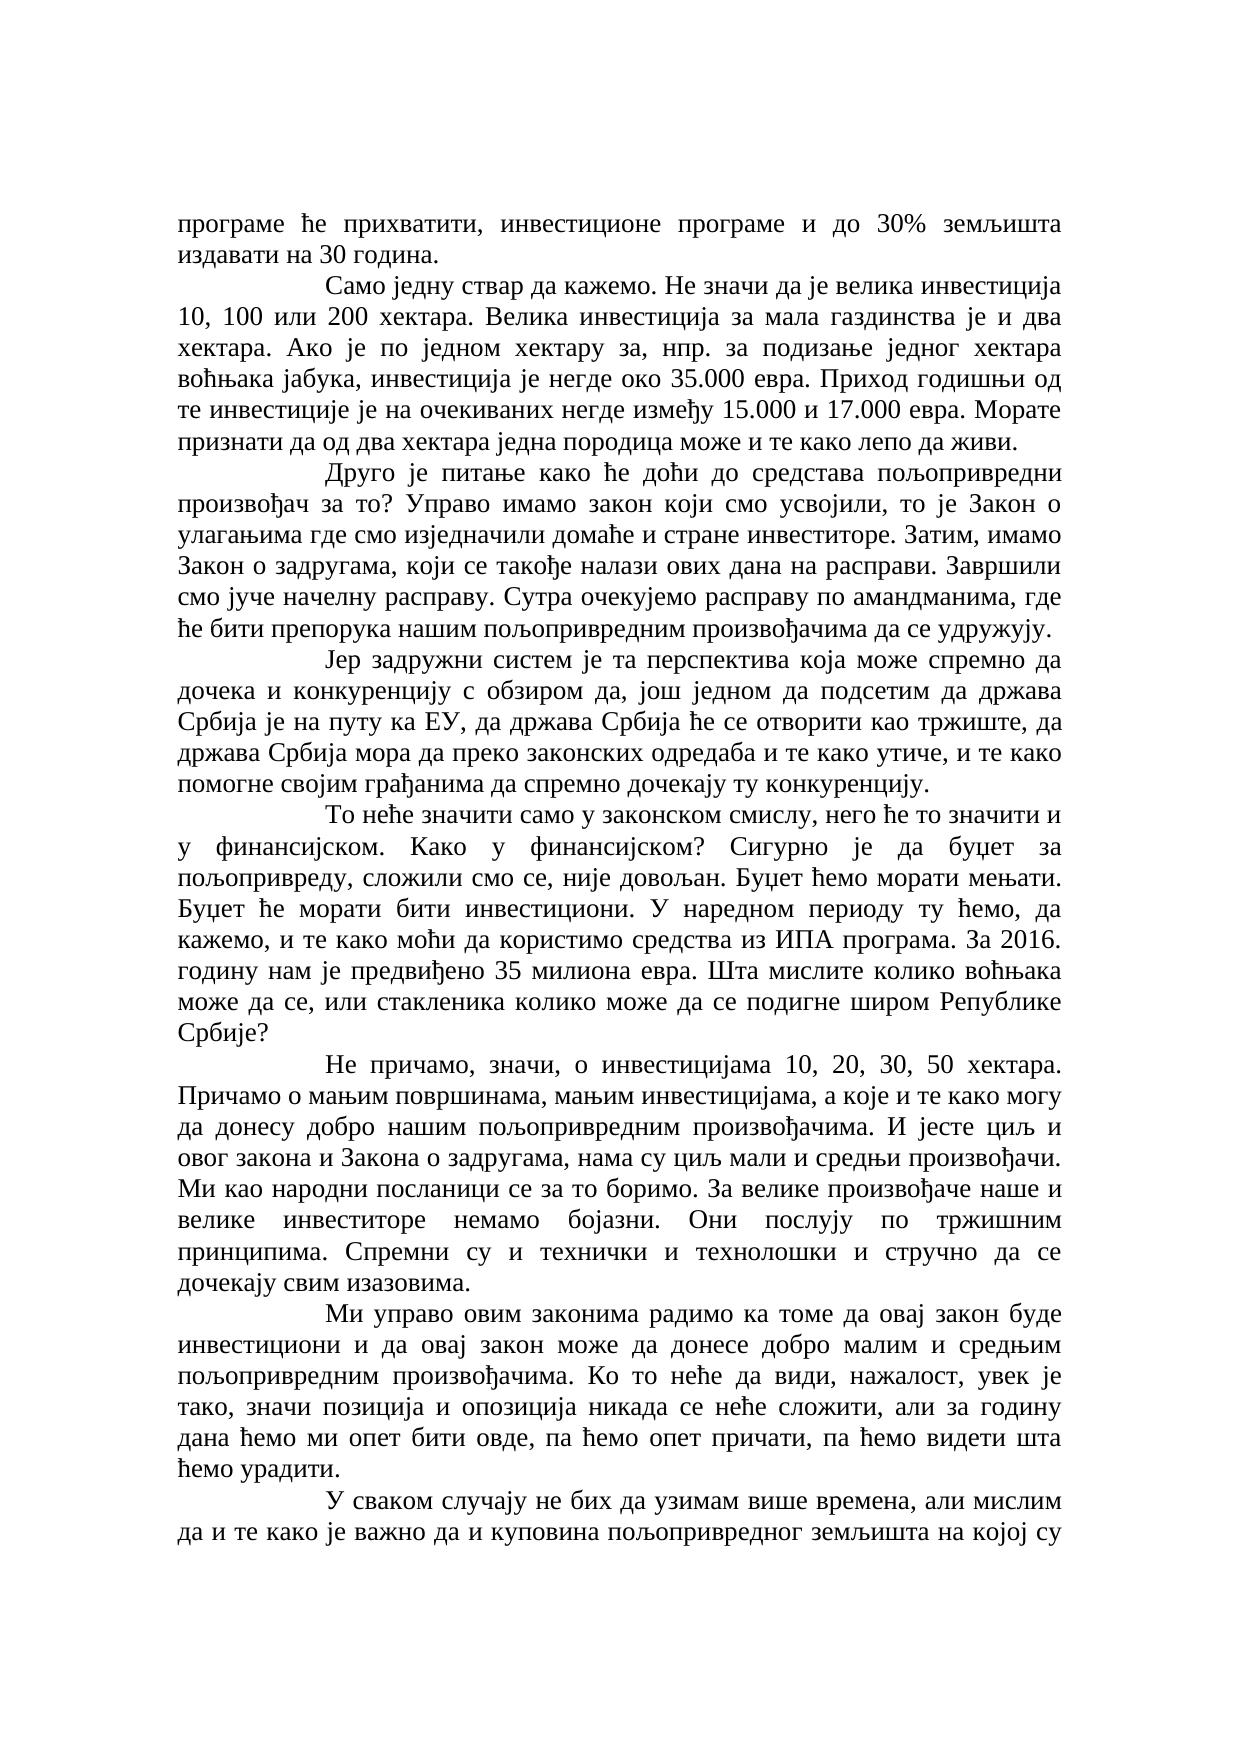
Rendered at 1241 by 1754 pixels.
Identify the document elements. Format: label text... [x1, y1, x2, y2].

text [177, 1484, 1063, 1546]
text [177, 207, 1063, 269]
text Друго је питање како ће доћи до средстава пољопривредни произвођач за то? Управо имамо закон који смо усвојили, то је Закон о улагањима где смо изједначили домаће и стране инвеститоре. Затим, имамо Закон о задругама, који се такође налази ових дана на расправи. Завршили смо јуче начелну расправу. Сутра очекујемо расправу по амандманима, где ће бити препорука нашим пољопривредним произвођачима да се удружују. [177, 456, 1063, 643]
text Ми управо овим законима радимо ка томе да овај закон буде инвестициони и да овај закон може да донесе добро малим и средњим пољопривредним произвођачима. Ко то неће да види, нажалост, увек је тако, значи позиција и опозиција никада се неће сложити, али за годину дана ћемо ми опет бити овде, па ћемо опет причати, па ћемо видети шта ћемо урадити. [177, 1297, 1063, 1484]
text Само једну ствар да кажемо. Не значи да је велика инвестиција 10, 100 или 200 хектара. Велика инвестиција за мала газдинства је и два хектара. Ако је по једном хектару за, нпр. за подизање једног хектара воћњака јабука, инвестиција је негде око 35.000 евра. Приход годишњи од те инвестиције је на очекиваних негде између 15.000 и 17.000 евра. Морате признати да од два хектара једна породица може и те како лепо да живи. [177, 269, 1063, 456]
text Не причамо, значи, о инвестицијама 10, 20, 30, 50 хектара. Причамо о мањим површинама, мањим инвестицијама, а које и те како могу да донесу добро нашим пољопривредним произвођачима. И јесте циљ и овог закона и Закона о задругама, нама су циљ мали и средњи произвођачи. Ми као народни посланици се за то боримо. За велике произвођаче наше и велике инвеститоре немамо бојазни. Они послују по тржишним принципима. Спремни су и технички и технолошки и стручно да се дочекају свим изазовима. [177, 1048, 1063, 1297]
text Јер задружни систем је та перспектива која може спремно да дочека и конкуренцију с обзиром да, још једном да подсетим да држава Србија је на путу ка ЕУ, да држава Србија ће се отворити као тржиште, да држава Србија мора да преко законских одредаба и те како утиче, и те како помогне својим грађанима да спремно дочекају ту конкуренцију. [177, 643, 1063, 798]
text То неће значити само у законском смислу, него ће то значити и у финансијском. Како у финансијском? Сигурно је да буџет за пољопривреду, сложили смо се, није довољан. Буџет ћемо морати мењати. Буџет ће морати бити инвестициони. У наредном периоду ту ћемо, да кажемо, и те како моћи да користимо средства из ИПА програма. За 2016. годину нам је предвиђено 35 милиона евра. Шта мислите колико воћњака може да се, или стакленика колико може да се подигне широм Републике Србије? [177, 798, 1063, 1048]
